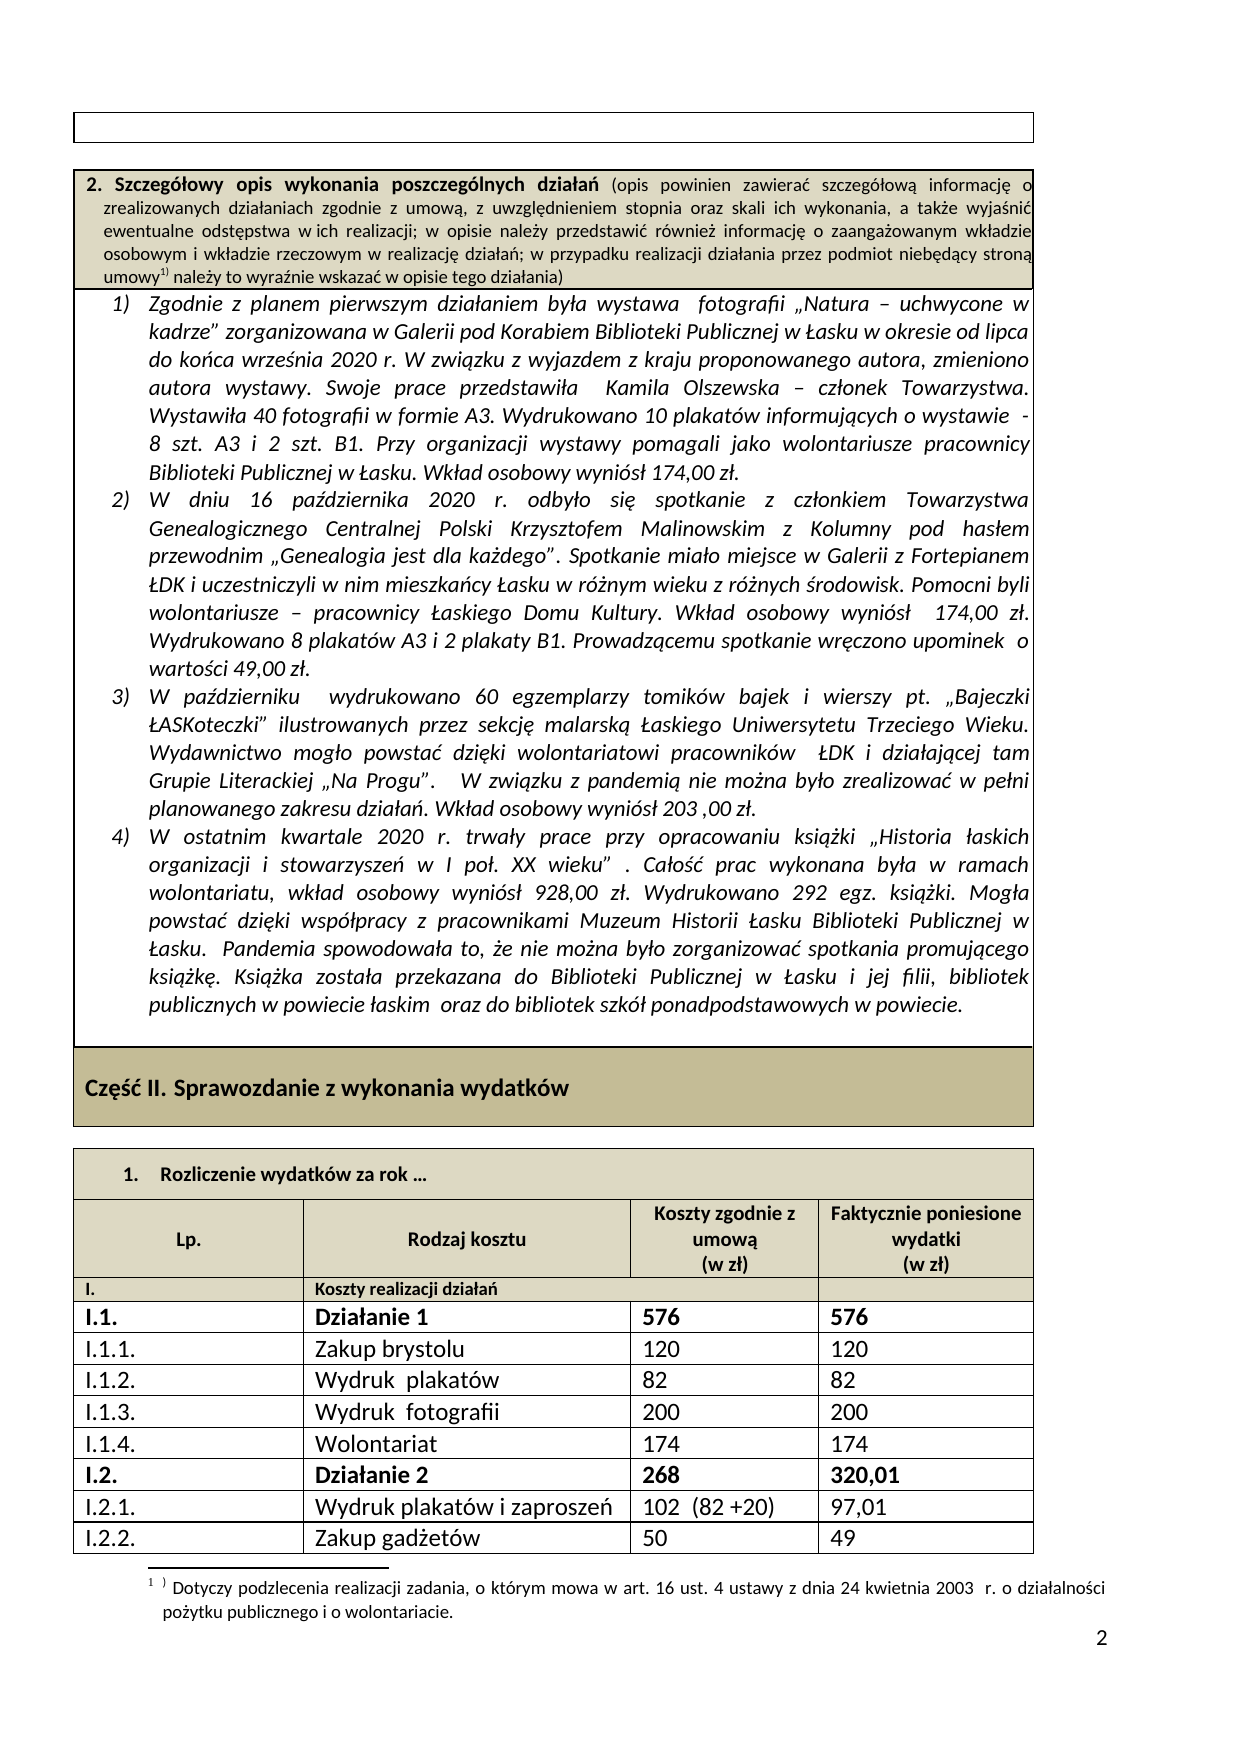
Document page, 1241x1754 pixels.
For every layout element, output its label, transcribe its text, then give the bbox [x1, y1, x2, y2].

table_cell Działanie 1 [304, 1302, 630, 1332]
table_cell Zgodnie z planem pierwszym działaniem była wystawa fotografii „Natura – uchwycone w kadrze” zorganizowana w Galerii pod Korabiem Biblioteki Publicznej w Łasku w okresie od lipca do końca września 2020 r. W związku z wyjazdem z kraju proponowanego autora, zmieniono autora wystawy. Swoje prace przedstawiła Kamila Olszewska – członek Towarzystwa. Wystawiła 40 fotografii w formie A3. Wydrukowano 10 plakatów informujących o wystawie - 8 szt. A3 i 2 szt. B1. Przy organizacji wystawy pomagali jako wolontariusze pracownicy Biblioteki Publicznej w Łasku. Wkład osobowy wyniósł 174,00 zł. W dniu 16 października 2020 r. odbyło się spotkanie z członkiem Towarzystwa Genealogicznego Centralnej Polski Krzysztofem Malinowskim z Kolumny pod hasłem przewodnim „Genealogia jest dla każdego”. Spotkanie miało miejsce w Galerii z Fortepianem ŁDK i uczestniczyli w nim mieszkańcy Łasku w różnym wieku z różnych środowisk. Pomocni byli wolontariusze – pracownicy Łaskiego Domu Kultury. Wkład osobowy wyniósł 174,00 zł. Wydrukowano 8 plakatów A3 i 2 plakaty B1. Prowadzącemu spotkanie wręczono upominek o wartości 49,00 zł. W październiku wydrukowano 60 egzemplarzy tomików bajek i wierszy pt. „Bajeczki ŁASKoteczki” ilustrowanych przez sekcję malarską Łaskiego Uniwersytetu Trzeciego Wieku. Wydawnictwo mogło powstać dzięki wolontariatowi pracowników ŁDK i działającej tam Grupie Literackiej „Na Progu”. W związku z pandemią nie można było zrealizować w pełni planowanego zakresu działań. Wkład osobowy wyniósł 203 ,00 zł. W ostatnim kwartale 2020 r. trwały prace przy opracowaniu książki „Historia łaskich organizacji i stowarzyszeń w I poł. XX wieku” . Całość prac wykonana była w ramach wolontariatu, wkład osobowy wyniósł 928,00 zł. Wydrukowano 292 egz. książki. Mogła powstać dzięki współpracy z pracownikami Muzeum Historii Łasku Biblioteki Publicznej w Łasku. Pandemia spowodowała to, że nie można było zorganizować spotkania promującego książkę. Książka została przekazana do Biblioteki Publicznej w Łasku i jej filii, bibliotek publicznych w powiecie łaskim oraz do bibliotek szkół ponadpodstawowych w powiecie. [75, 289, 1033, 1046]
table_cell 97,01 [819, 1491, 1033, 1521]
table_cell Wydruk plakatów i zaproszeń [304, 1491, 630, 1521]
table_cell Koszty zgodnie z umową (w zł) [631, 1200, 818, 1277]
table_header Rozliczenie wydatków za rok … [74, 1149, 1033, 1199]
table_cell Koszty realizacji działań [304, 1278, 818, 1301]
table_cell I. [74, 1278, 303, 1301]
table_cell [75, 113, 1033, 142]
table_cell Lp. [74, 1200, 303, 1277]
table_cell 50 [631, 1523, 818, 1553]
table_cell Faktycznie poniesione wydatki (w zł) [819, 1200, 1033, 1277]
table_cell 82 [819, 1365, 1033, 1395]
table_cell I.2. [74, 1459, 303, 1490]
table_cell I.1.3. [74, 1396, 303, 1427]
table_cell Część II. Sprawozdanie z wykonania wydatków [74, 1046, 1033, 1126]
table_cell 576 [819, 1302, 1033, 1332]
table_cell 268 [631, 1459, 818, 1490]
table_cell 82 [631, 1365, 818, 1395]
table_cell 102 (82 +20) [631, 1491, 818, 1521]
table_cell Rodzaj kosztu [304, 1200, 630, 1277]
table_cell Działanie 2 [304, 1459, 630, 1490]
table_cell 174 [631, 1428, 818, 1458]
table_cell I.1.4. [74, 1428, 303, 1458]
table_cell Wolontariat [304, 1428, 630, 1458]
table_cell 576 [631, 1302, 818, 1332]
table_cell I.2.1. [74, 1491, 303, 1521]
table_header 2. Szczegółowy opis wykonania poszczególnych działań (opis powinien zawierać szczegółową informację o zrealizowanych działaniach zgodnie z umową, z uwzględnieniem stopnia oraz skali ich wykonania, a także wyjaśnić ewentualne odstępstwa w ich realizacji; w opisie należy przedstawić również informację o zaangażowanym wkładzie osobowym i wkładzie rzeczowym w realizację działań; w przypadku realizacji działania przez podmiot niebędący stroną umowy) należy to wyraźnie wskazać w opisie tego działania) [75, 171, 1032, 288]
table_cell 49 [819, 1523, 1033, 1553]
table_cell Zakup gadżetów [304, 1523, 630, 1553]
table_cell [819, 1278, 1033, 1301]
table_cell I.2.2. [74, 1523, 303, 1553]
table_cell 320,01 [819, 1459, 1033, 1490]
table_cell 174 [819, 1428, 1033, 1458]
table_cell 120 [819, 1333, 1033, 1364]
table_cell I.1. [74, 1302, 303, 1332]
table_cell Wydruk fotografii [304, 1396, 630, 1427]
table_cell I.1.2. [74, 1365, 303, 1395]
table_cell Zakup brystolu [304, 1333, 630, 1364]
table_cell 200 [631, 1396, 818, 1427]
table_cell 120 [631, 1333, 818, 1364]
table_cell 200 [819, 1396, 1033, 1427]
table_cell I.1.1. [74, 1333, 303, 1364]
table_cell Wydruk plakatów [304, 1365, 630, 1395]
